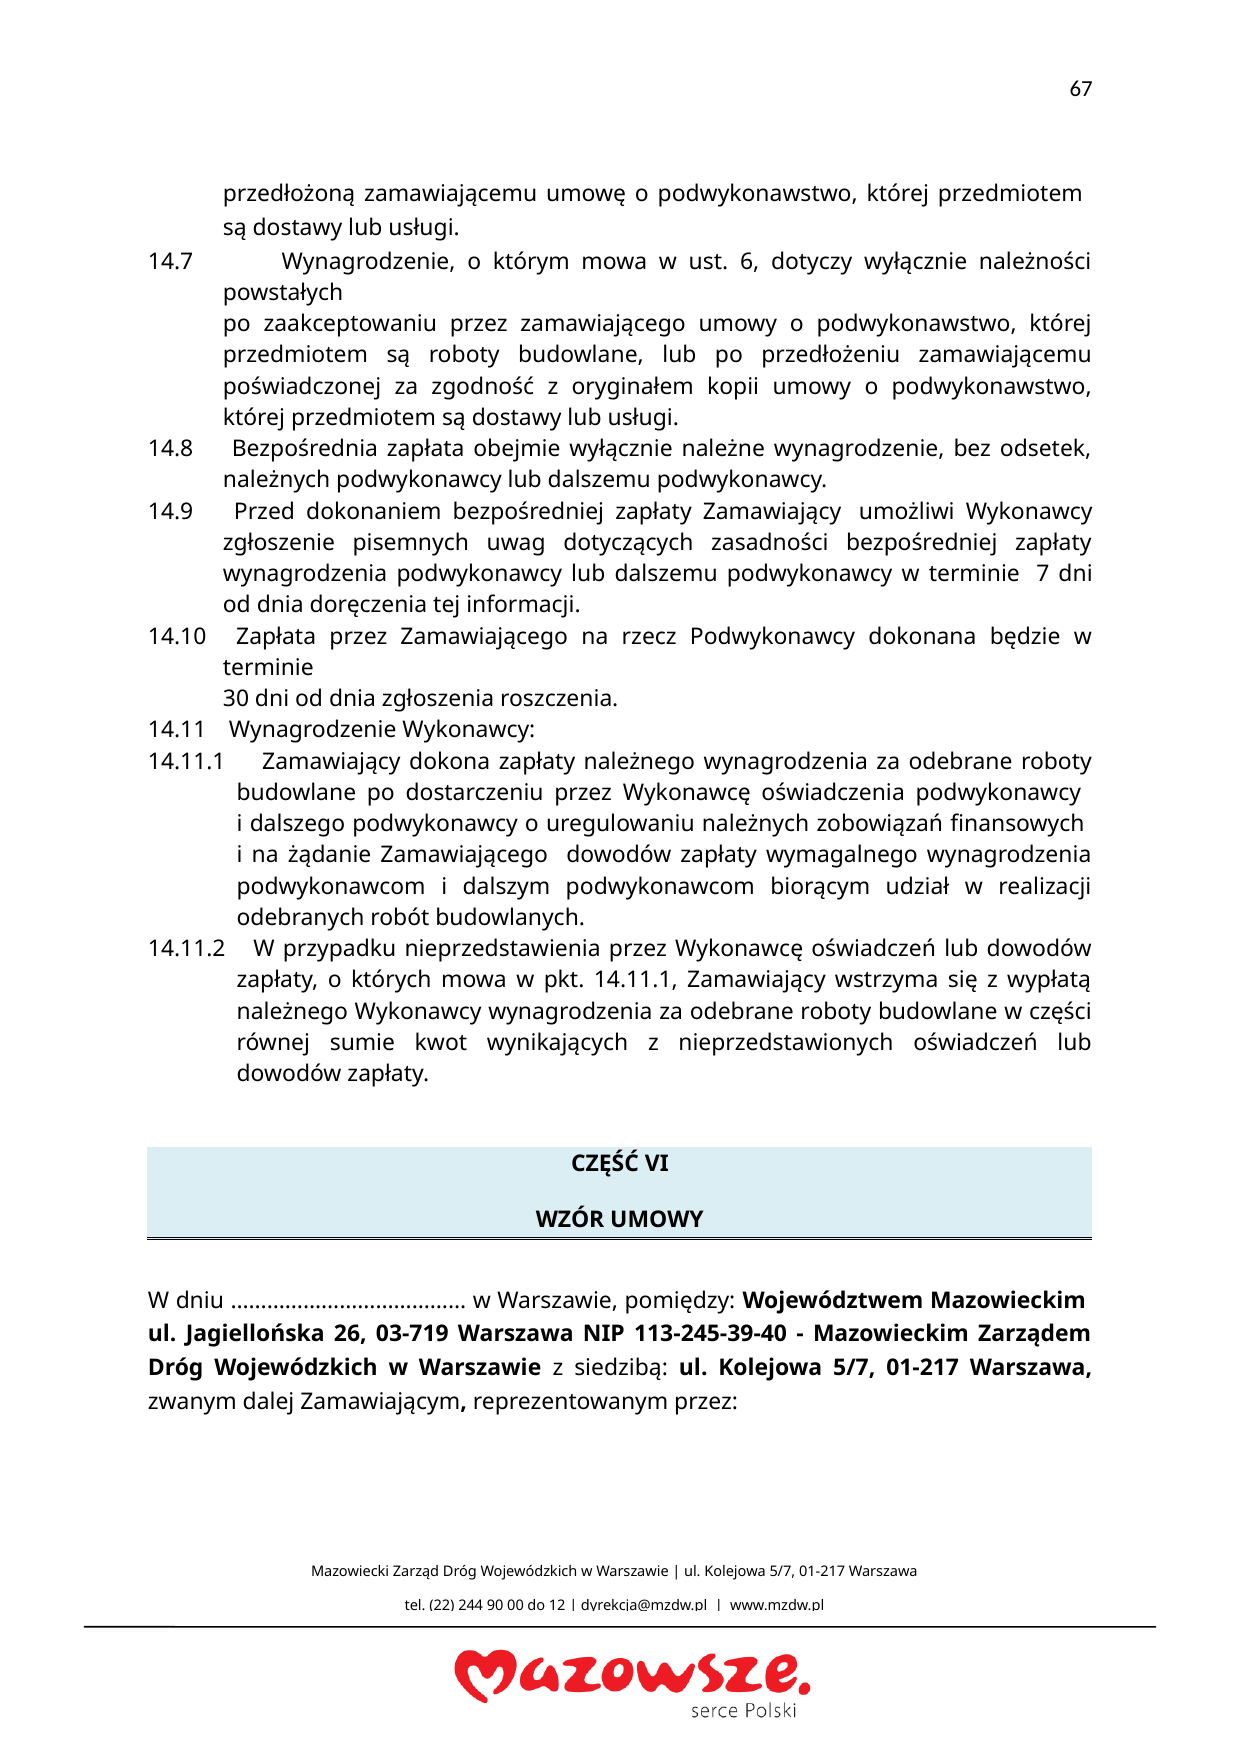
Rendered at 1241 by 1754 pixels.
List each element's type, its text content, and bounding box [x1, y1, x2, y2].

text WZÓR UMOWY [147, 1203, 1092, 1237]
text CZĘŚĆ VI [147, 1147, 1092, 1178]
list W przypadku nieprzedstawienia przez Wykonawcę oświadczeń lub dowodów zapłaty, o których mowa w pkt. 14.11.1, Zamawiający wstrzyma się z wypłatą należnego Wykonawcy wynagrodzenia za odebrane roboty budowlane w części równej sumie kwot wynikających z nieprzedstawionych oświadczeń lub dowodów zapłaty. [148, 932, 1092, 1088]
picture [0, 1608, 1241, 1754]
list Wynagrodzenie, o którym mowa w ust. 6, dotyczy wyłącznie należności powstałych po zaakceptowaniu przez zamawiającego umowy o podwykonawstwo, której przedmiotem są roboty budowlane, lub po przedłożeniu zamawiającemu poświadczonej za zgodność z oryginałem kopii umowy o podwykonawstwo, której przedmiotem są dostawy lub usługi. [148, 245, 1092, 432]
list Przed dokonaniem bezpośredniej zapłaty Zamawiający umożliwi Wykonawcy zgłoszenie pisemnych uwag dotyczących zasadności bezpośredniej zapłaty wynagrodzenia podwykonawcy lub dalszemu podwykonawcy w terminie 7 dni od dnia doręczenia tej informacji. [148, 495, 1092, 620]
text W dniu ………………………………… w Warszawie, pomiędzy: Województwem Mazowieckim ul. Jagiellońska 26, 03-719 Warszawa NIP 113-245-39-40 - Mazowieckim Zarządem Dróg Wojewódzkich w Warszawie z siedzibą: ul. Kolejowa 5/7, 01-217 Warszawa, zwanym dalej Zamawiającym, reprezentowanym przez: [148, 1284, 1092, 1416]
list Zapłata przez Zamawiającego na rzecz Podwykonawcy dokonana będzie w terminie 30 dni od dnia zgłoszenia roszczenia. [148, 620, 1092, 713]
list Zamawiający dokona zapłaty należnego wynagrodzenia za odebrane roboty budowlane po dostarczeniu przez Wykonawcę oświadczenia podwykonawcy i dalszego podwykonawcy o uregulowaniu należnych zobowiązań finansowych i na żądanie Zamawiającego dowodów zapłaty wymagalnego wynagrodzenia podwykonawcom i dalszym podwykonawcom biorącym udział w realizacji odebranych robót budowlanych. [148, 745, 1092, 932]
list Wynagrodzenie Wykonawcy: [148, 713, 1092, 745]
list Bezpośrednia zapłata obejmie wyłącznie należne wynagrodzenie, bez odsetek, należnych podwykonawcy lub dalszemu podwykonawcy. [148, 432, 1092, 495]
